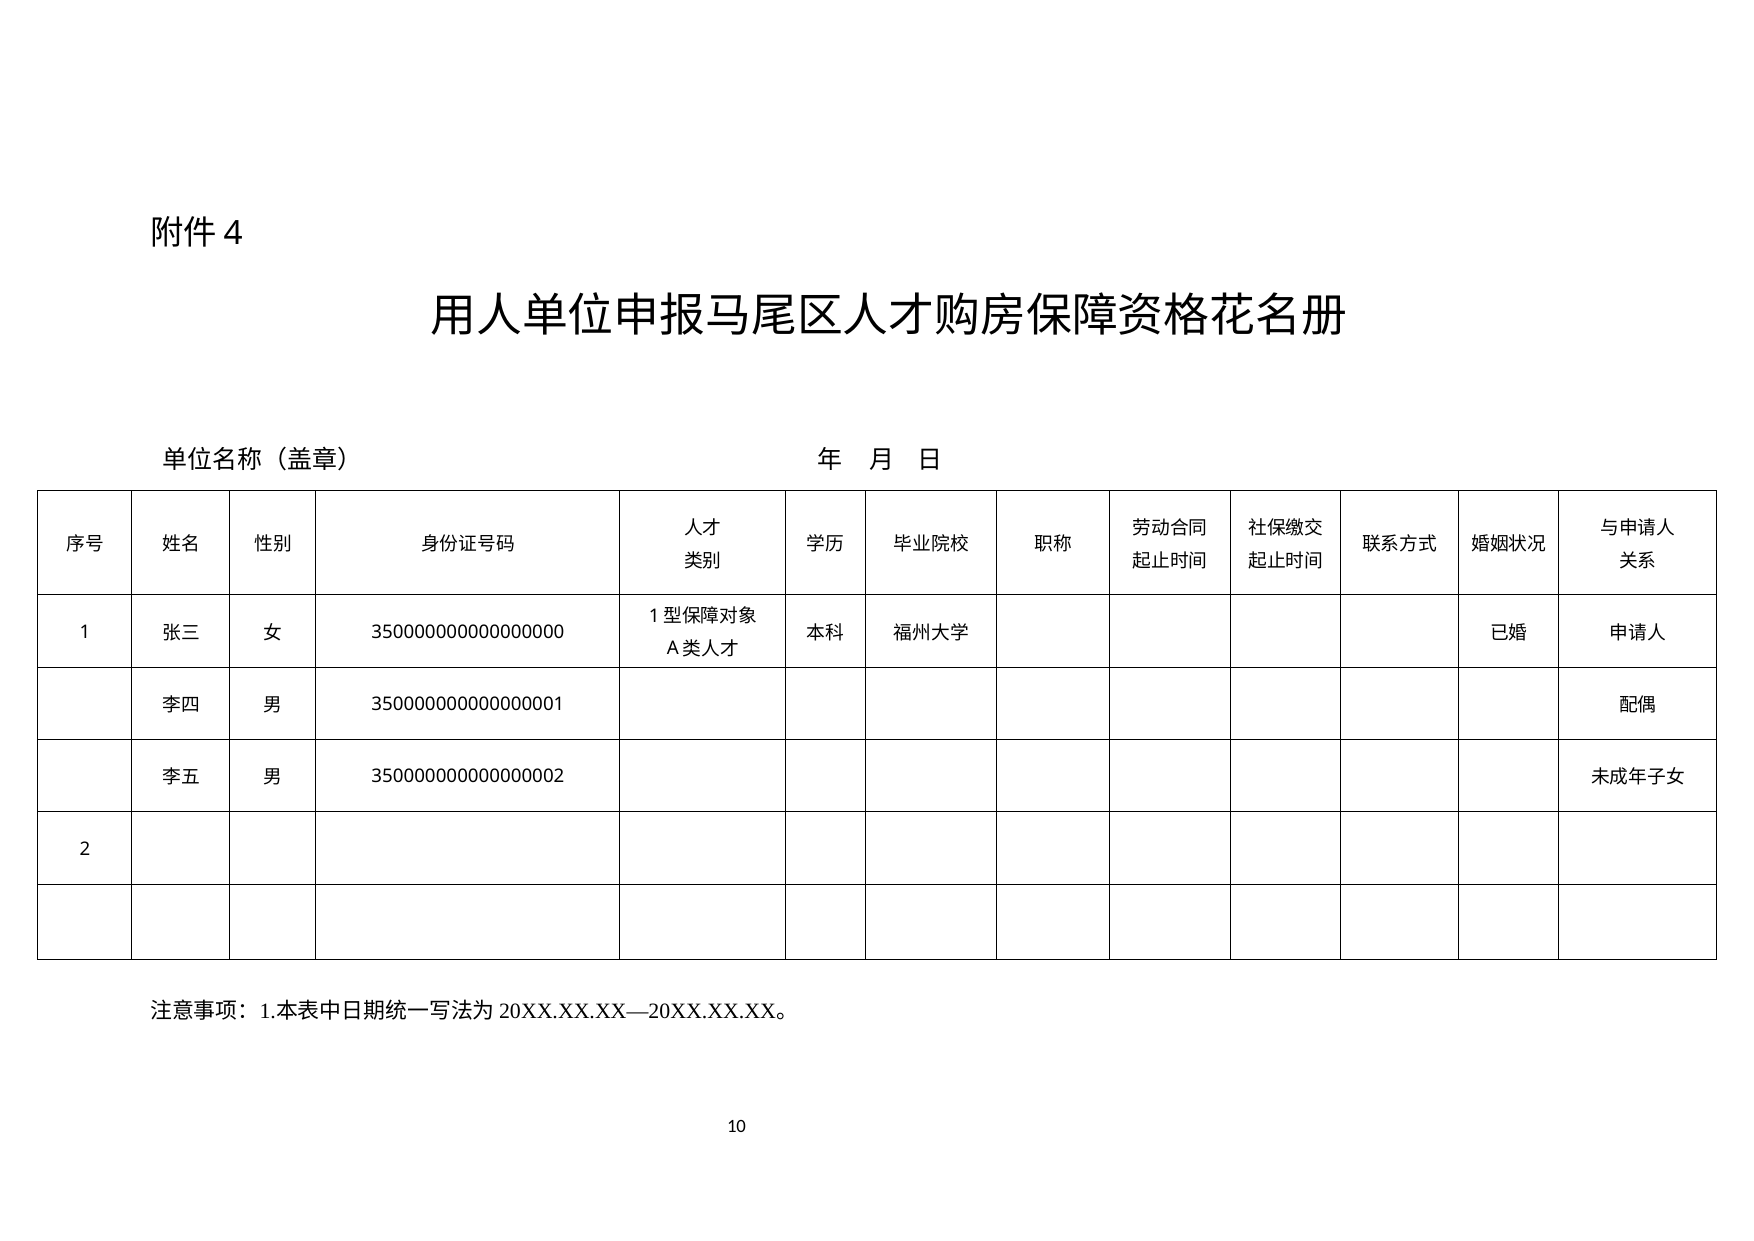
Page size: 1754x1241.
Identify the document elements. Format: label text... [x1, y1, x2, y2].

table_header 婚姻状况 [1459, 491, 1558, 594]
table_cell 350000000000000000 [316, 595, 619, 667]
table_cell [1231, 885, 1340, 959]
table_cell [1341, 812, 1458, 883]
table_header 学历 [786, 491, 865, 594]
table_cell [38, 885, 131, 959]
table_cell [786, 740, 865, 811]
table_cell [1459, 668, 1558, 739]
table_cell [786, 668, 865, 739]
table_cell [132, 885, 229, 959]
table_cell [38, 740, 131, 811]
table_cell [1459, 740, 1558, 811]
table_header 身份证号码 [316, 491, 619, 594]
table_cell [1110, 668, 1230, 739]
table_cell [1110, 595, 1230, 667]
table_header 毕业院校 [866, 491, 996, 594]
table_cell 1型保障对象 A类人才 [620, 595, 785, 667]
table_cell [1231, 595, 1340, 667]
table_cell [997, 740, 1109, 811]
table_header 职称 [997, 491, 1109, 594]
table_cell 2 [38, 812, 131, 883]
table_cell [230, 885, 315, 959]
table_cell [620, 812, 785, 883]
table_cell 已婚 [1459, 595, 1558, 667]
text 附件4 [150, 198, 1604, 263]
text 单位名称（盖章） 年 月 日 [150, 425, 1604, 490]
table_cell 350000000000000002 [316, 740, 619, 811]
table_cell [230, 812, 315, 883]
table_cell [866, 885, 996, 959]
table_cell 配偶 [1559, 668, 1716, 739]
table_cell [620, 885, 785, 959]
table_cell [1341, 668, 1458, 739]
table_cell [1231, 812, 1340, 883]
table_cell 申请人 [1559, 595, 1716, 667]
table_header 劳动合同 起止时间 [1110, 491, 1230, 594]
text 注意事项：1.本表中日期统一写法为20XX.XX.XX—20XX.XX.XX。 [150, 992, 1604, 1025]
table_cell [866, 740, 996, 811]
table_cell [1341, 595, 1458, 667]
table_cell 1 [38, 595, 131, 667]
table_cell [132, 812, 229, 883]
table_header 与申请人 关系 [1559, 491, 1716, 594]
table_cell [786, 885, 865, 959]
table_cell 李四 [132, 668, 229, 739]
table_cell 未成年子女 [1559, 740, 1716, 811]
table_cell [38, 668, 131, 739]
table_cell [620, 740, 785, 811]
table_cell 女 [230, 595, 315, 667]
table_cell 张三 [132, 595, 229, 667]
table_cell [1459, 885, 1558, 959]
table_cell [997, 595, 1109, 667]
table_cell [997, 812, 1109, 883]
table_header 人才 类别 [620, 491, 785, 594]
table_cell 本科 [786, 595, 865, 667]
table_cell [316, 812, 619, 883]
text 用人单位申报马尾区人才购房保障资格花名册 [150, 263, 1604, 360]
table_cell 350000000000000001 [316, 668, 619, 739]
table_cell [1459, 812, 1558, 883]
table_header 性别 [230, 491, 315, 594]
table_cell 男 [230, 668, 315, 739]
table_cell [866, 668, 996, 739]
table_cell [1341, 885, 1458, 959]
table_header 联系方式 [1341, 491, 1458, 594]
table_cell [786, 812, 865, 883]
table_cell [1231, 668, 1340, 739]
table_header 姓名 [132, 491, 229, 594]
table_cell 李五 [132, 740, 229, 811]
table_cell [997, 668, 1109, 739]
table_cell [620, 668, 785, 739]
table_cell [1559, 885, 1716, 959]
table_cell [866, 812, 996, 883]
table_cell 福州大学 [866, 595, 996, 667]
table_header 社保缴交 起止时间 [1231, 491, 1340, 594]
table_cell 男 [230, 740, 315, 811]
table_header 序号 [38, 491, 131, 594]
table_cell [1110, 885, 1230, 959]
table_cell [1110, 812, 1230, 883]
table_cell [1341, 740, 1458, 811]
table_cell [316, 885, 619, 959]
table_cell [1559, 812, 1716, 883]
table_cell [1110, 740, 1230, 811]
table_cell [1231, 740, 1340, 811]
table_cell [997, 885, 1109, 959]
